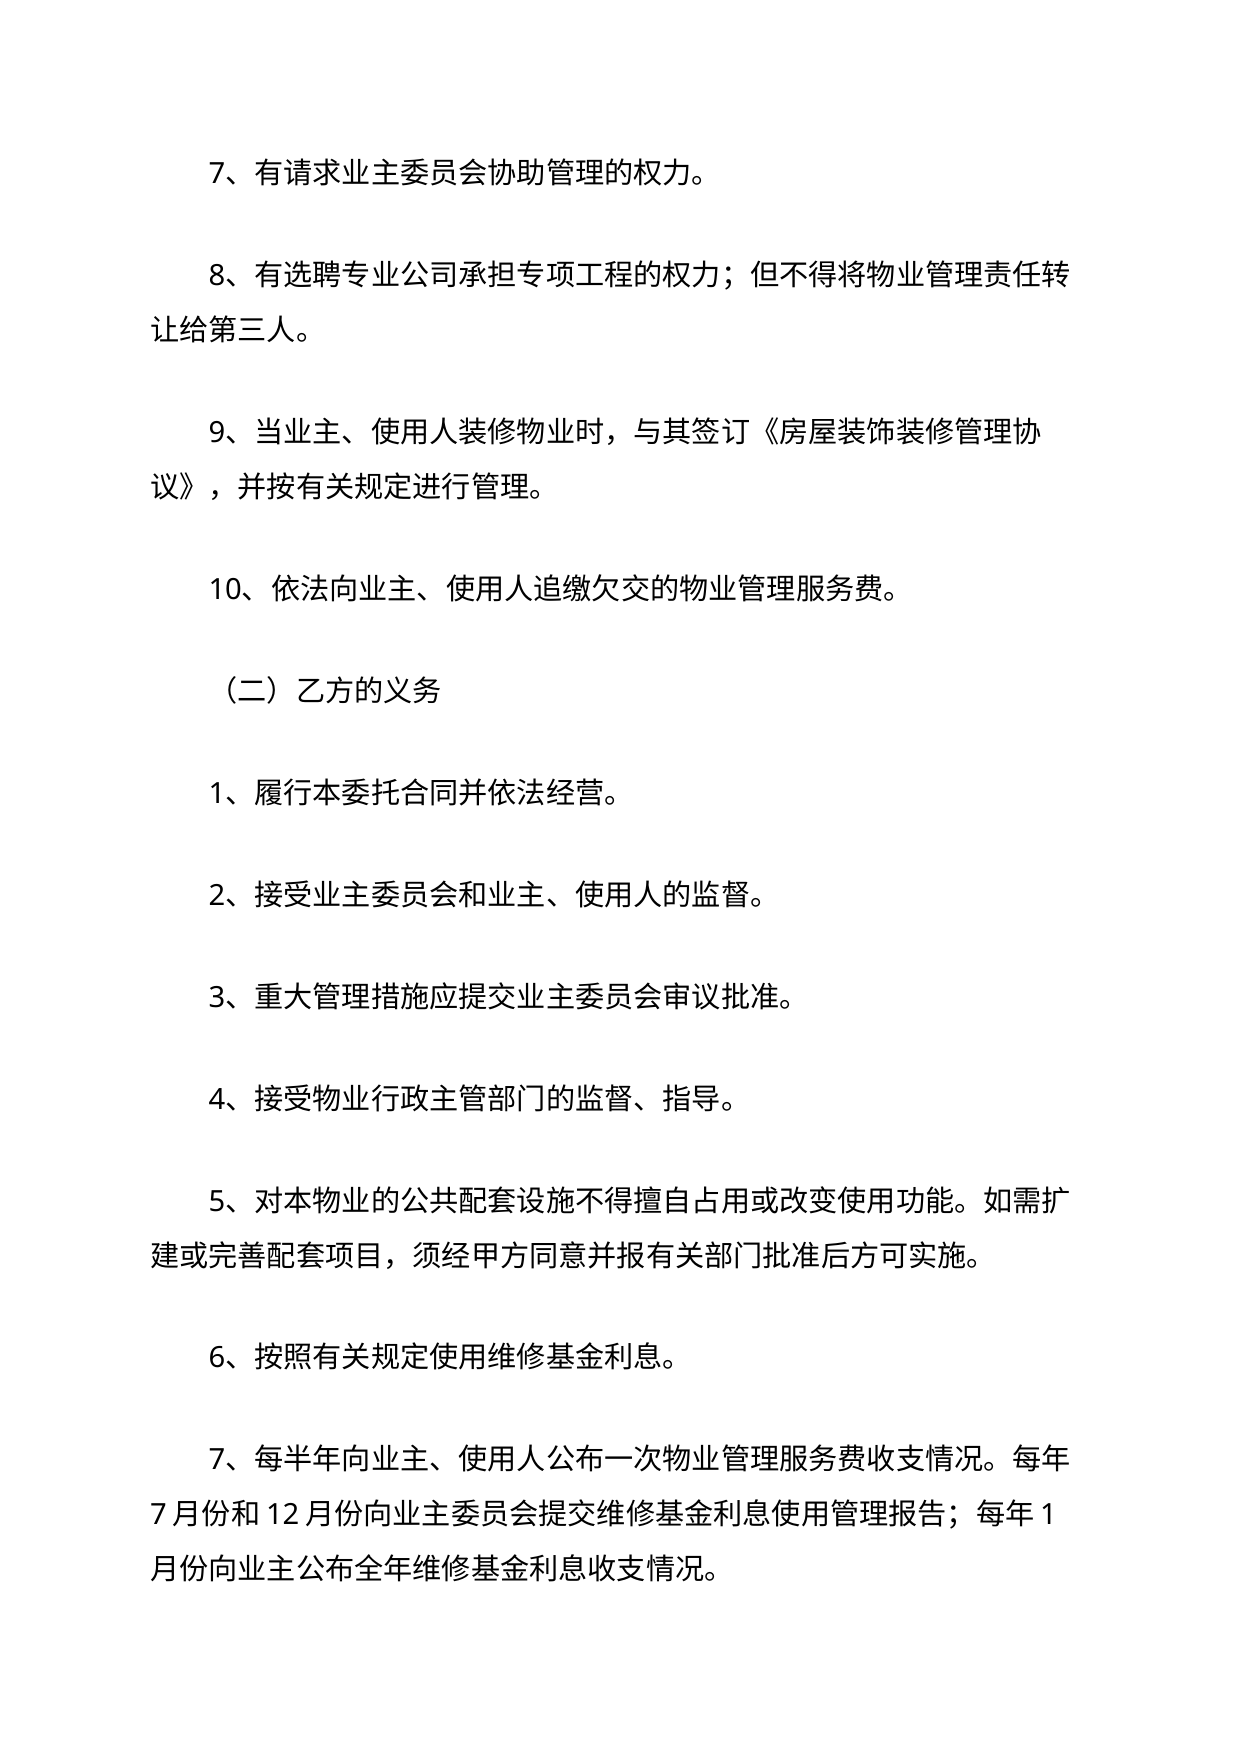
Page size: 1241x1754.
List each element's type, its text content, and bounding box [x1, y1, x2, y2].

text 9、当业主、使用人装修物业时，与其签订《房屋装饰装修管理协议》，并按有关规定进行管理。 [150, 409, 1090, 506]
text 7、每半年向业主、使用人公布一次物业管理服务费收支情况。每年7月份和12月份向业主委员会提交维修基金利息使用管理报告；每年1月份向业主公布全年维修基金利息收支情况。 [150, 1436, 1090, 1588]
text （二）乙方的义务 [150, 667, 1090, 710]
text 2、接受业主委员会和业主、使用人的监督。 [150, 871, 1090, 914]
text 6、按照有关规定使用维修基金利息。 [150, 1334, 1090, 1376]
text 3、重大管理措施应提交业主委员会审议批准。 [150, 973, 1090, 1016]
text 8、有选聘专业公司承担专项工程的权力；但不得将物业管理责任转让给第三人。 [150, 252, 1090, 349]
text 10、依法向业主、使用人追缴欠交的物业管理服务费。 [150, 566, 1090, 608]
text 1、履行本委托合同并依法经营。 [150, 769, 1090, 812]
text 7、有请求业主委员会协助管理的权力。 [150, 150, 1090, 192]
text 5、对本物业的公共配套设施不得擅自占用或改变使用功能。如需扩建或完善配套项目，须经甲方同意并报有关部门批准后方可实施。 [150, 1177, 1090, 1274]
text 4、接受物业行政主管部门的监督、指导。 [150, 1075, 1090, 1118]
